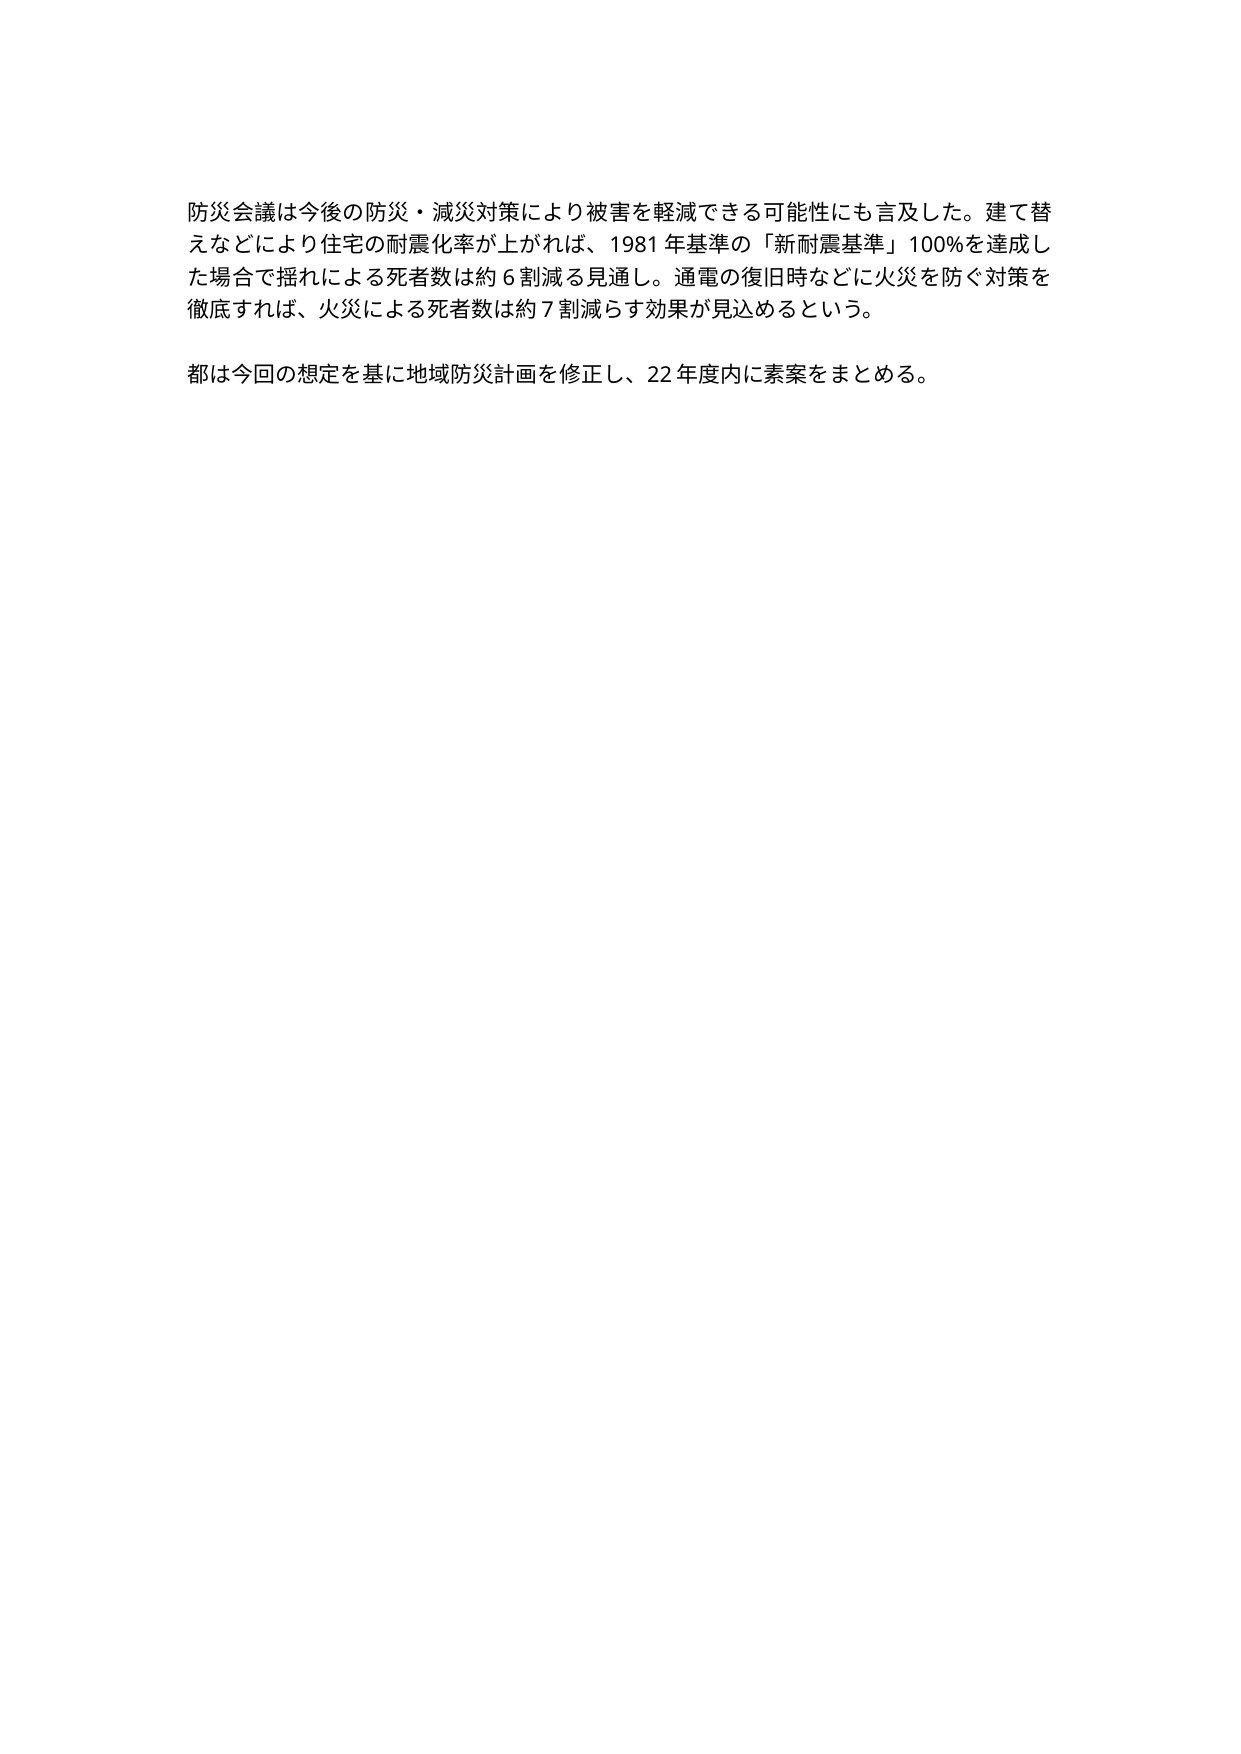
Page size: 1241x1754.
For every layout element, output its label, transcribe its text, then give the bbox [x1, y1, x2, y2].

text 都は今回の想定を基に地域防災計画を修正し、22年度内に素案をまとめる。 [187, 357, 1053, 389]
text 防災会議は今後の防災・減災対策により被害を軽減できる可能性にも言及した。建て替えなどにより住宅の耐震化率が上がれば、1981年基準の「新耐震基準」100%を達成した場合で揺れによる死者数は約6割減る見通し。通電の復旧時などに火災を防ぐ対策を徹底すれば、火災による死者数は約7割減らす効果が見込めるという。 [187, 194, 1053, 324]
